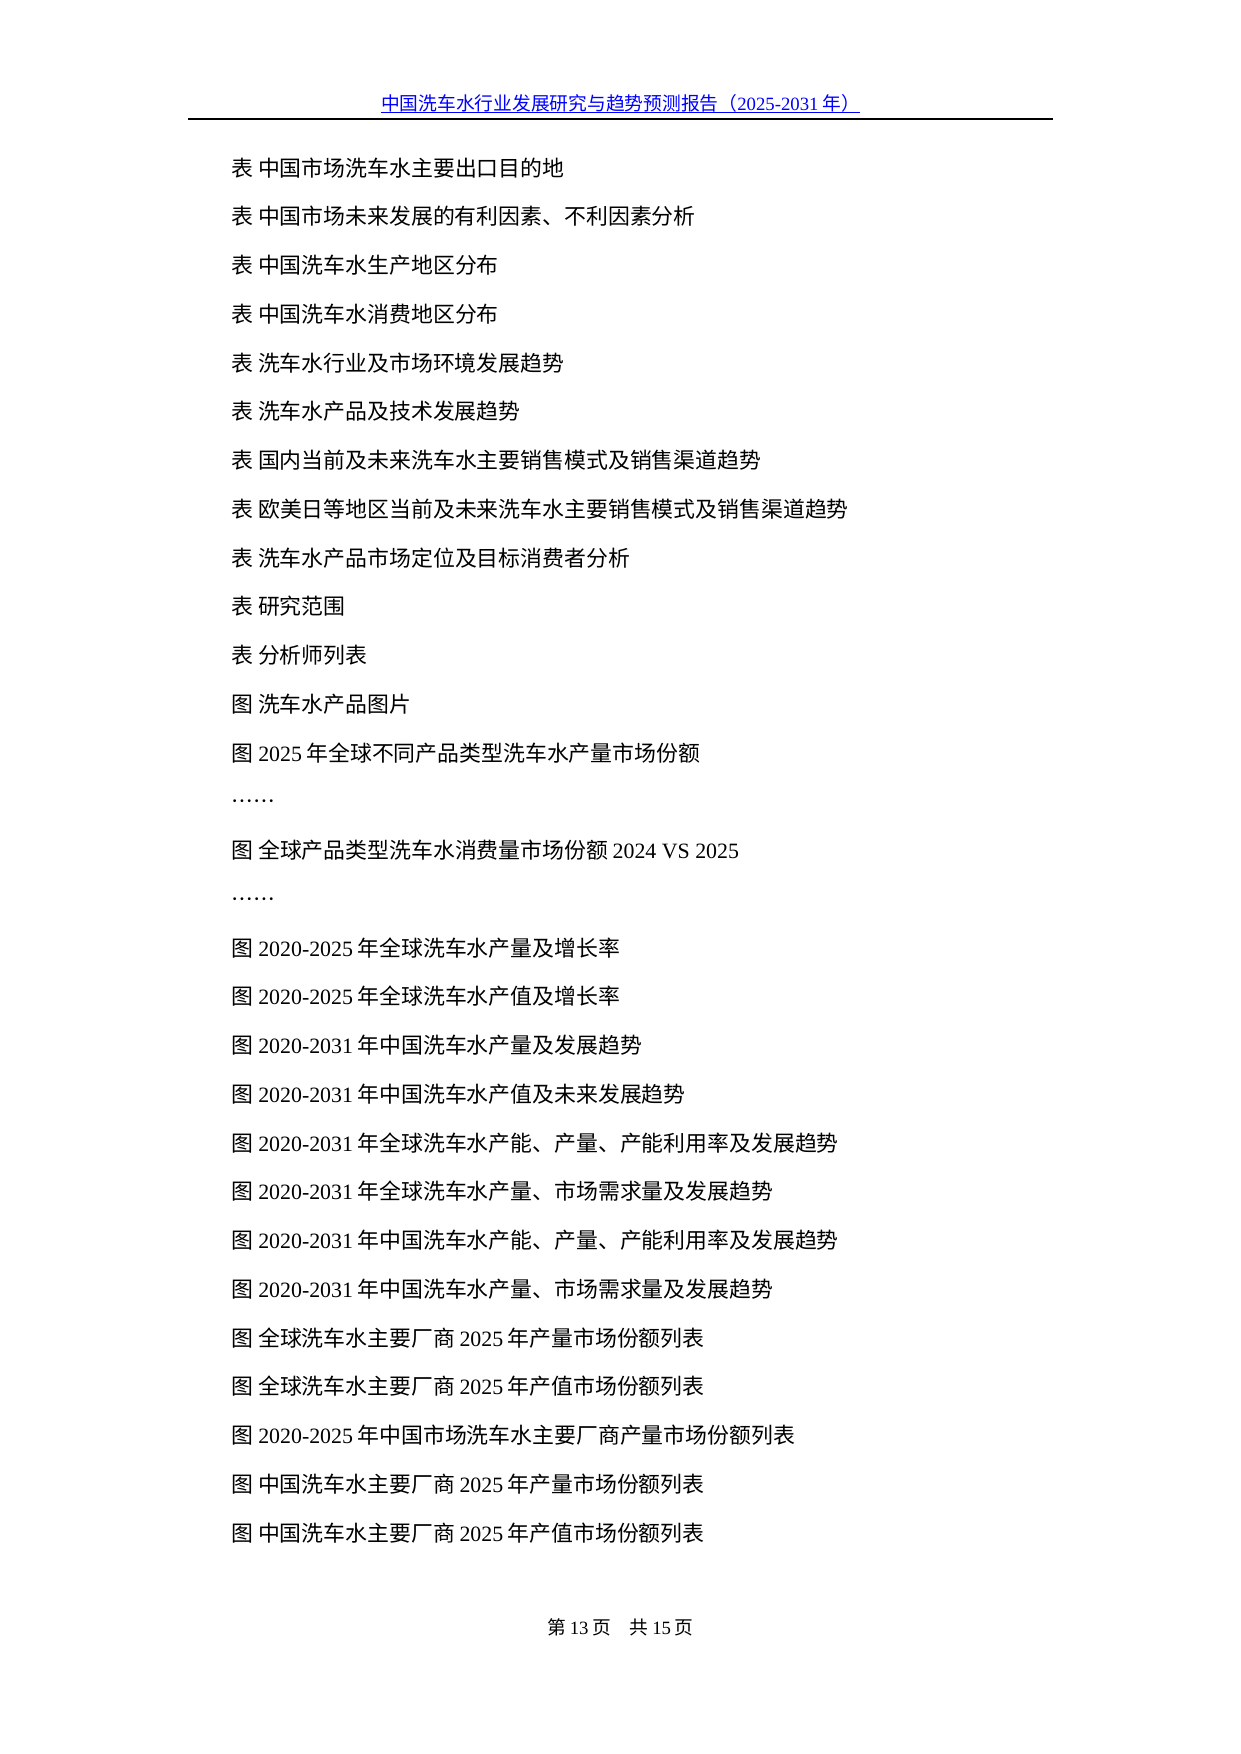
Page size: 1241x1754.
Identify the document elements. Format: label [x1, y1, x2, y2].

text [187, 150, 1053, 1548]
